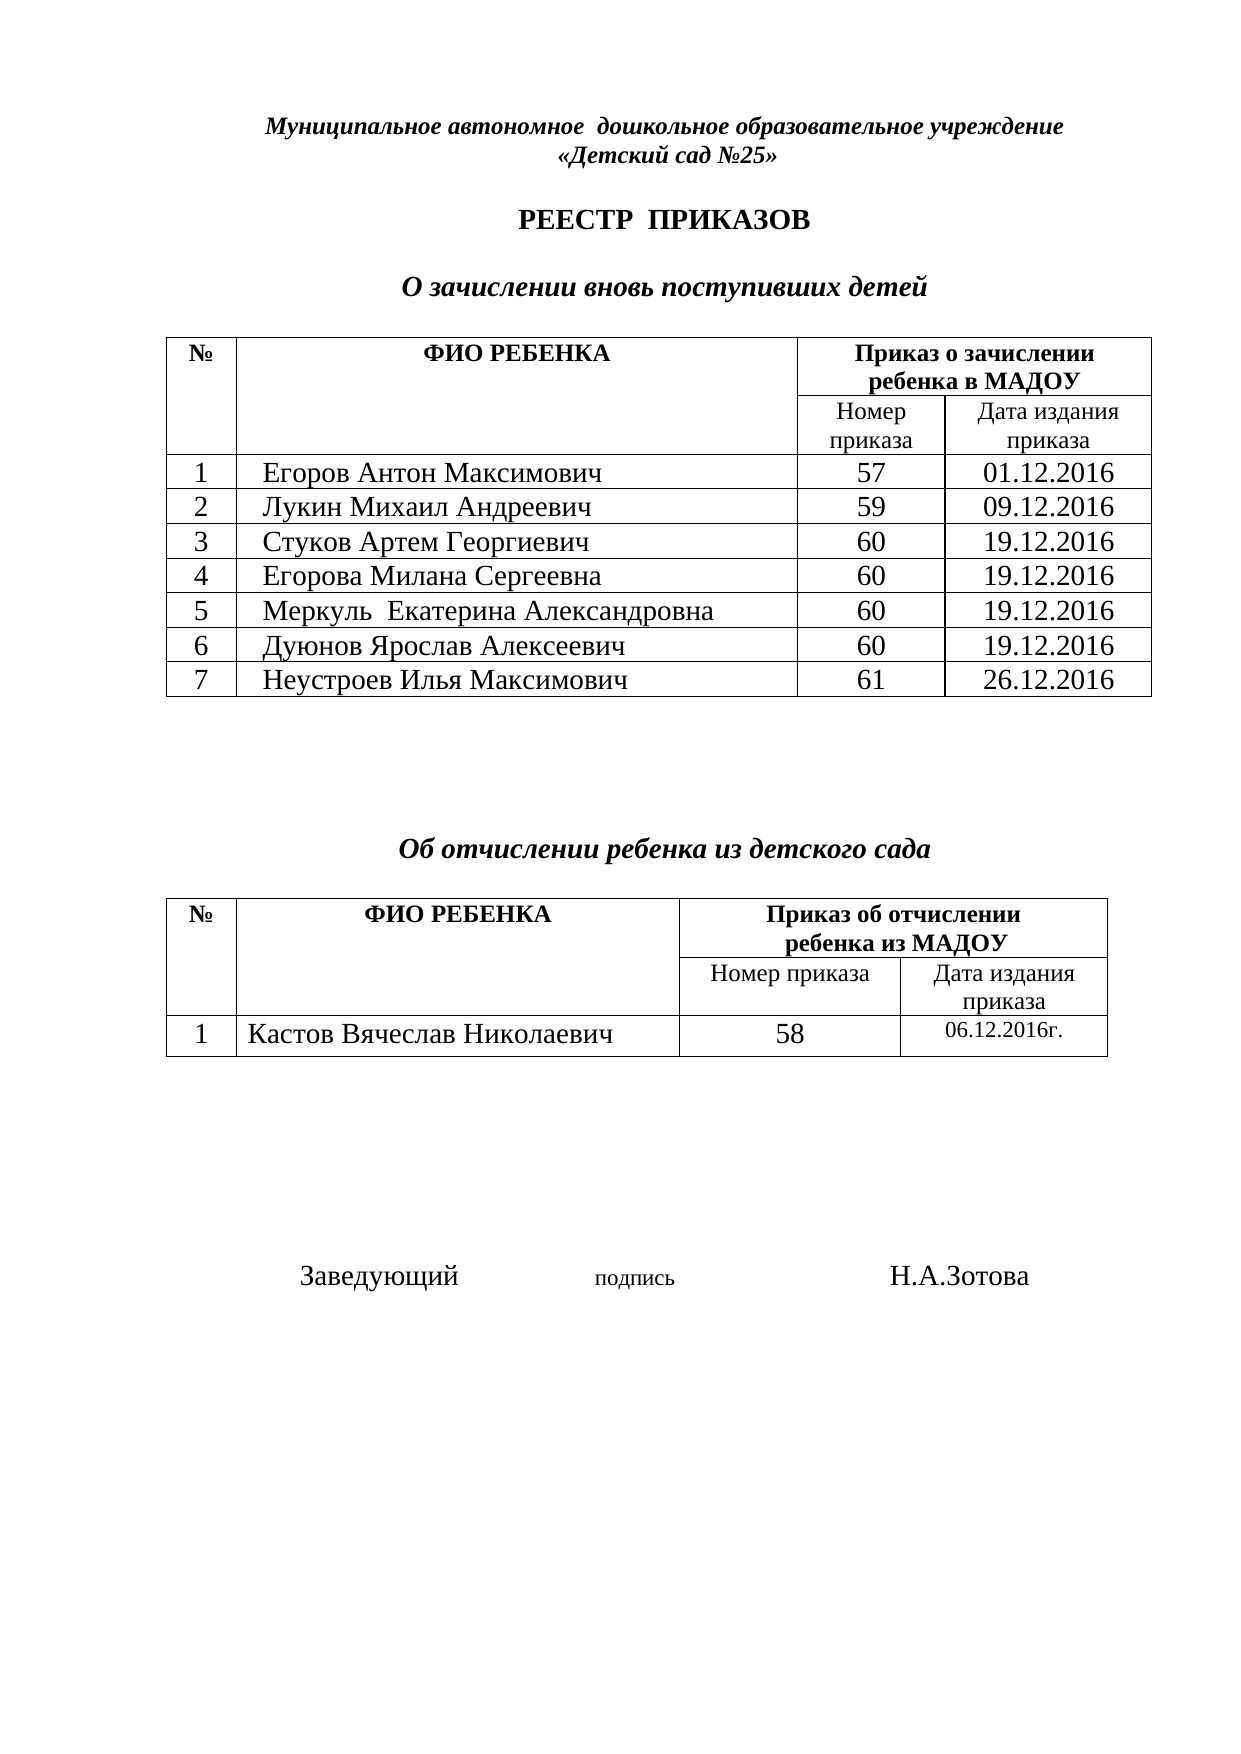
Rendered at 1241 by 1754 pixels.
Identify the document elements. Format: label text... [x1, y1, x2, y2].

table_cell Дуюнов Ярослав Алексеевич [237, 628, 797, 661]
table_cell 1 [167, 1016, 236, 1056]
table_header ФИО РЕБЕНКА [237, 338, 797, 454]
table_cell Кастов Вячеслав Николаевич [237, 1016, 679, 1056]
table_cell 2 [167, 489, 236, 523]
table_cell Номер приказа [680, 958, 900, 1015]
text Муниципальное автономное дошкольное образовательное учреждение [177, 111, 1152, 140]
table_cell 19.12.2016 [946, 524, 1151, 557]
table_header № [167, 899, 236, 1015]
table_cell Стуков Артем Георгиевич [237, 524, 797, 557]
text Об отчислении ребенка из детского сада [177, 831, 1152, 864]
table_cell 06.12.2016г. [901, 1016, 1107, 1056]
table_cell Номер приказа [798, 396, 944, 454]
table_header № [167, 338, 236, 454]
table_cell 19.12.2016 [946, 593, 1151, 627]
table_cell Меркуль Екатерина Александровна [237, 593, 797, 627]
table_cell 01.12.2016 [946, 455, 1151, 488]
text О зачислении вновь поступивших детей [177, 269, 1152, 303]
table_cell Лукин Михаил Андреевич [237, 489, 797, 523]
table_cell Егорова Милана Сергеевна [237, 559, 797, 592]
table_cell 60 [798, 593, 944, 627]
text Заведующий подпись Н.А.Зотова [177, 1258, 1152, 1292]
table_cell 4 [167, 559, 236, 592]
text «Детский сад №25» [177, 140, 1152, 169]
table_cell 60 [798, 628, 944, 661]
table_cell 5 [167, 593, 236, 627]
table_cell 19.12.2016 [946, 559, 1151, 592]
table_cell 61 [798, 662, 944, 696]
table_cell 09.12.2016 [946, 489, 1151, 523]
table_cell 59 [798, 489, 944, 523]
table_header ФИО РЕБЕНКА [237, 899, 679, 1015]
table_cell 57 [798, 455, 944, 488]
table_cell 19.12.2016 [946, 628, 1151, 661]
table_cell 26.12.2016 [946, 662, 1151, 696]
table_cell 3 [167, 524, 236, 557]
table_cell 58 [680, 1016, 900, 1056]
table_cell 6 [167, 628, 236, 661]
text РЕЕСТР ПРИКАЗОВ [177, 202, 1152, 236]
table_header Приказ о зачислении ребенка в МАДОУ [798, 338, 1151, 395]
table_cell 7 [167, 662, 236, 696]
table_cell Дата издания приказа [901, 958, 1107, 1015]
table_header Приказ об отчислении ребенка из МАДОУ [680, 899, 1107, 957]
table_cell 60 [798, 524, 944, 557]
table_cell 1 [167, 455, 236, 488]
table_cell Егоров Антон Максимович [237, 455, 797, 488]
table_cell 60 [798, 559, 944, 592]
table_cell Дата издания приказа [946, 396, 1151, 454]
table_cell Неустроев Илья Максимович [237, 662, 797, 696]
